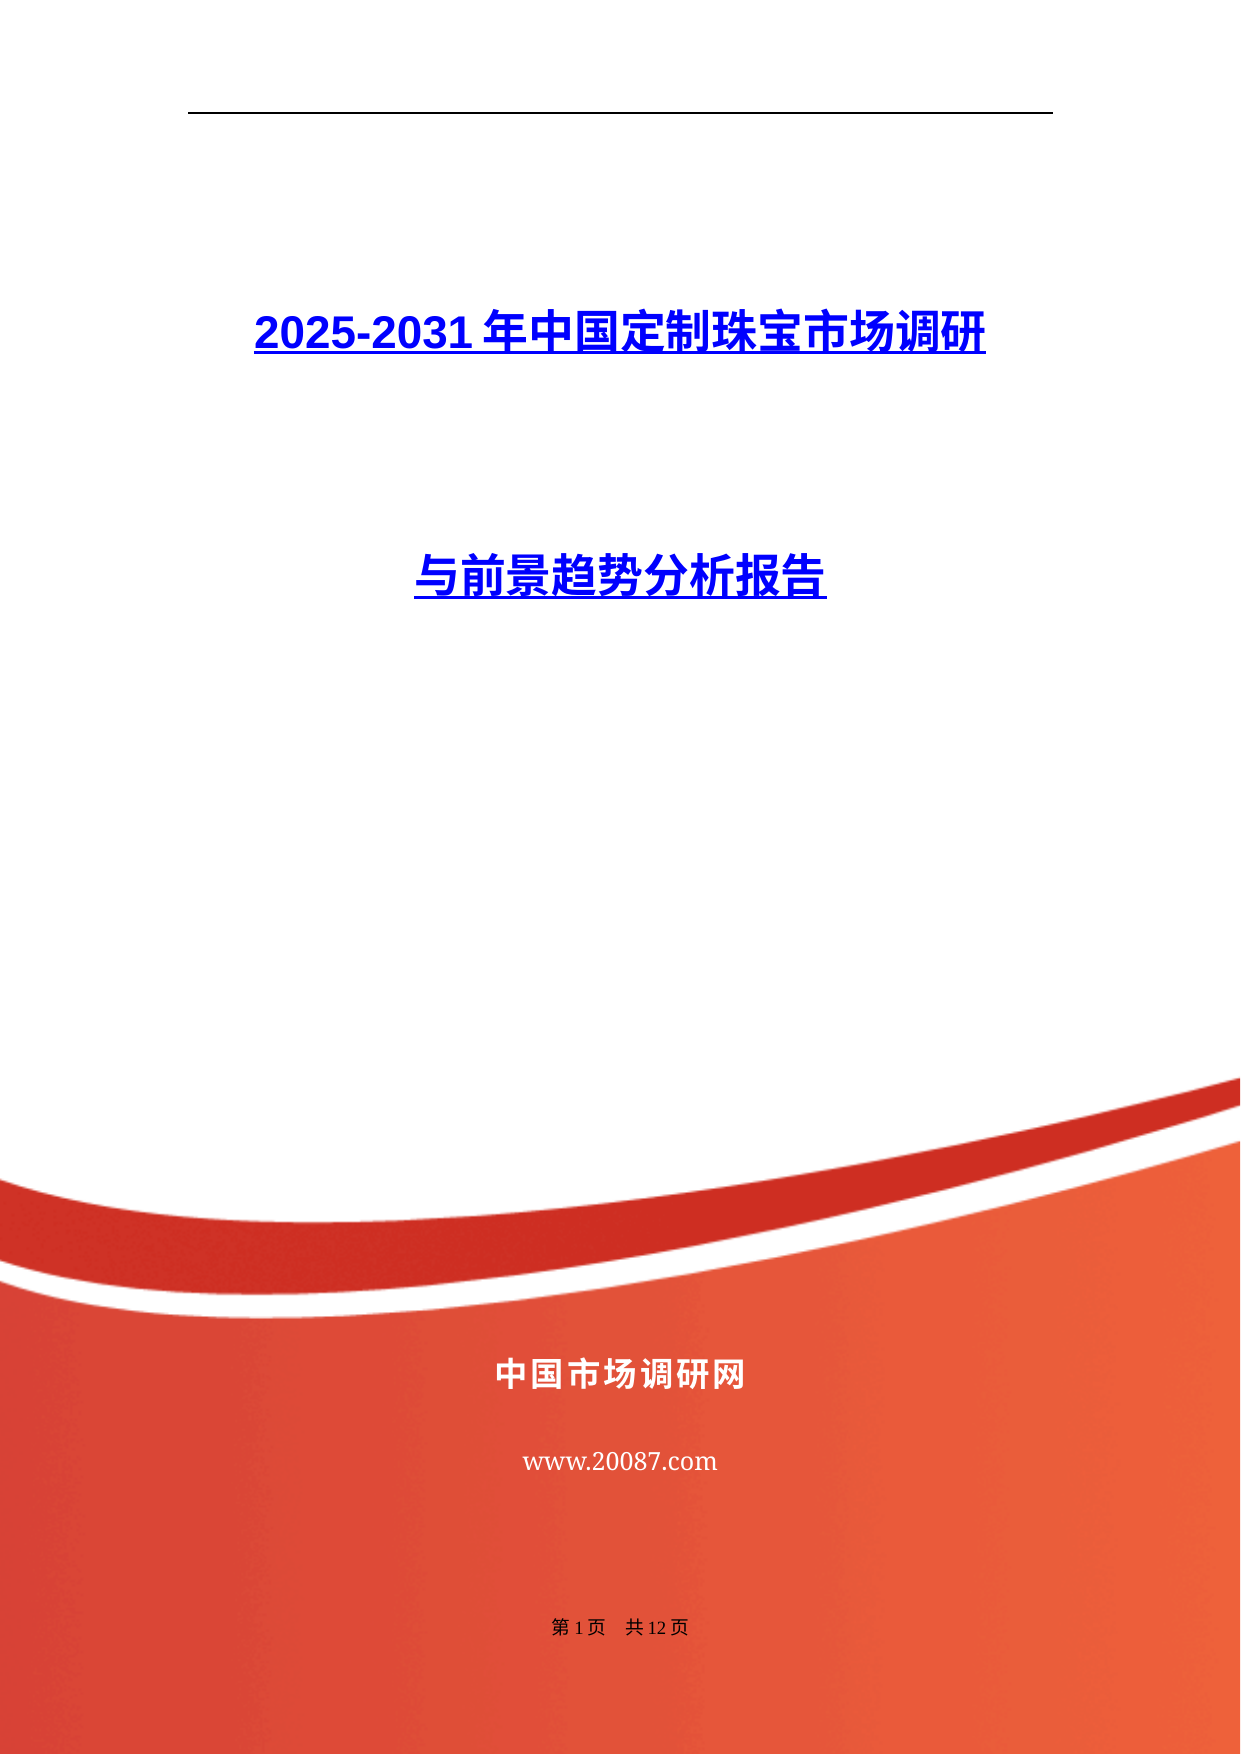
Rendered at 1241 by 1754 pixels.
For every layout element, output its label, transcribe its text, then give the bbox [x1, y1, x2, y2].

table_header 2025-2031年中国定制珠宝市场调研与前景趋势分析报告 [188, 207, 1053, 773]
picture [0, 1006, 1241, 1754]
text www.20087.com [187, 1428, 1053, 1493]
subtitle 中国市场调研网 [187, 1339, 1053, 1404]
